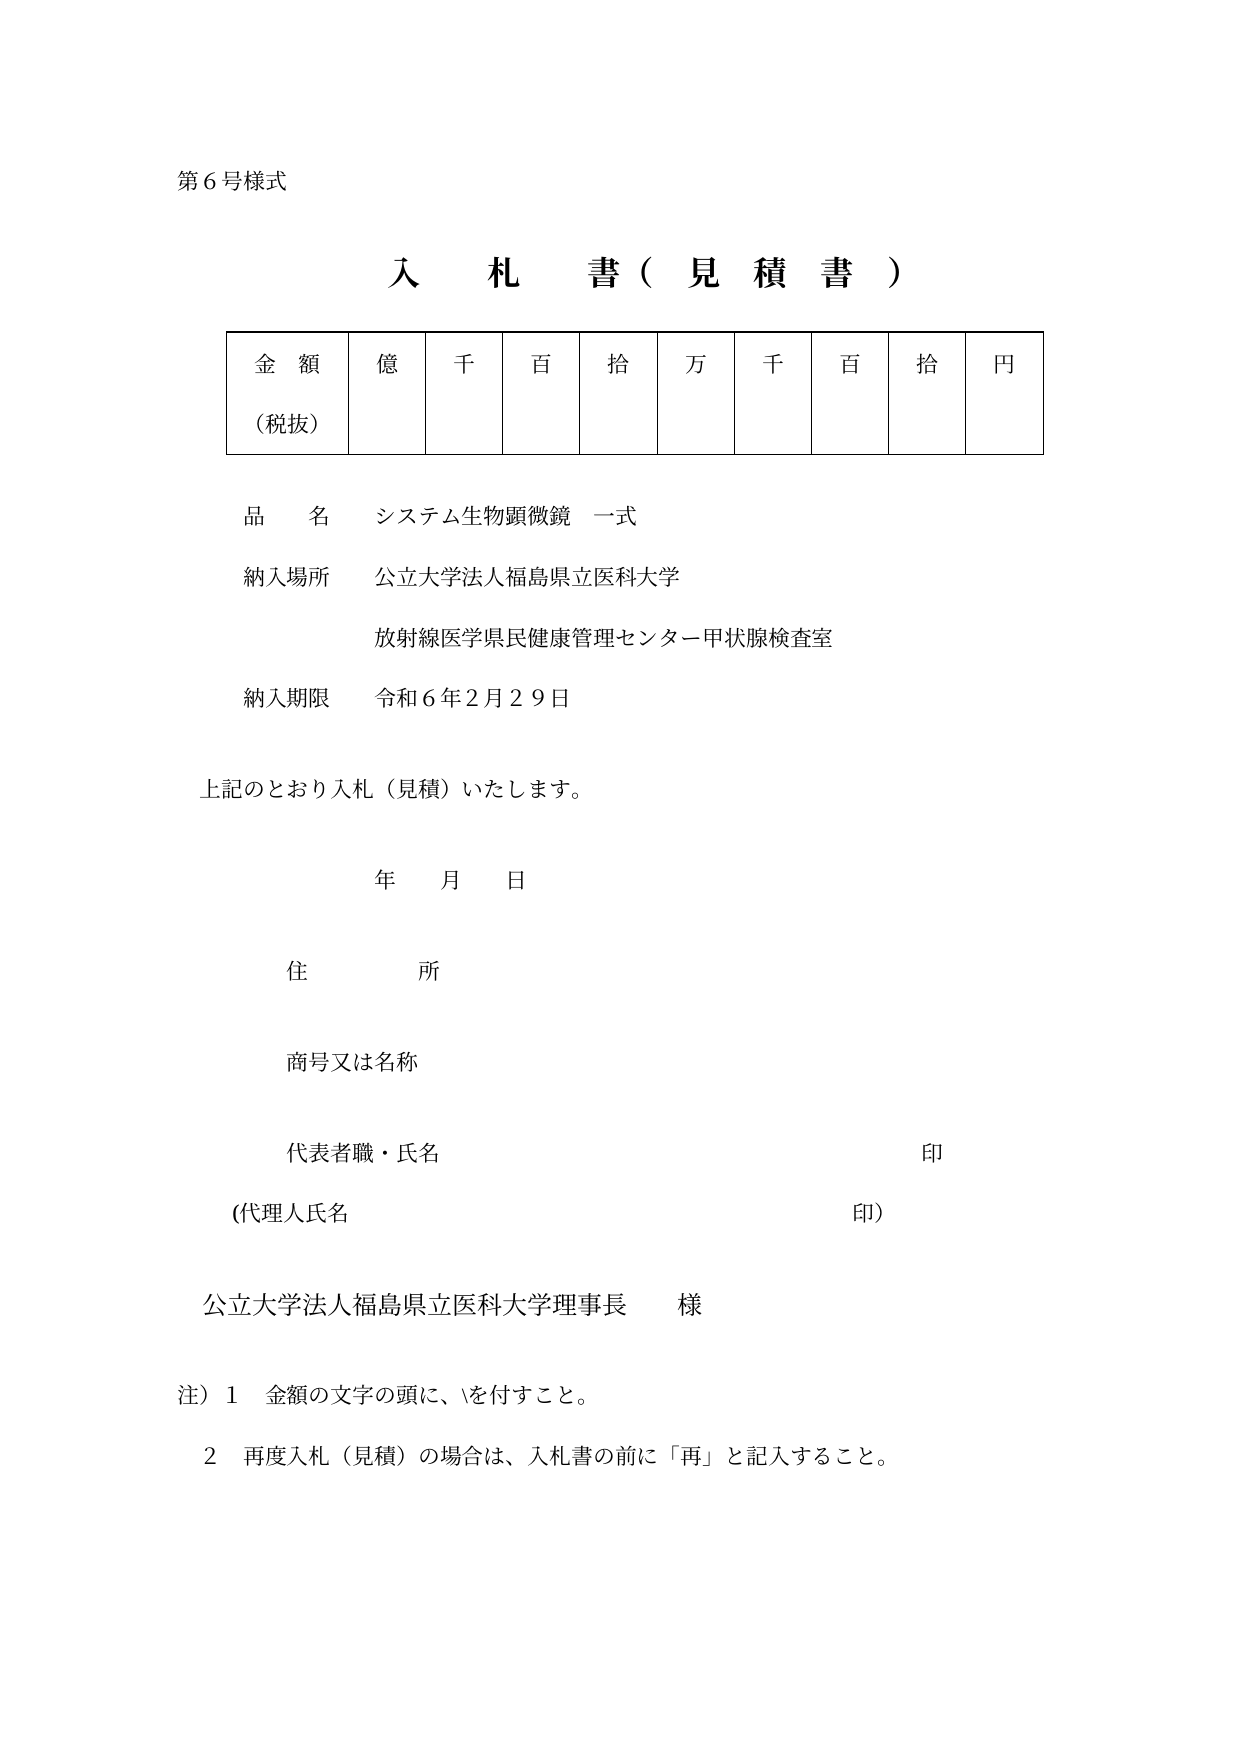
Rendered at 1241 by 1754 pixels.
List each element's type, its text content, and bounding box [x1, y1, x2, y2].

table_header 万 [658, 333, 734, 454]
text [177, 1425, 1063, 1485]
text 商号又は名称 [177, 1031, 1063, 1091]
table_header 百 [503, 333, 579, 454]
table_header 千 [426, 333, 502, 454]
text 放射線医学県民健康管理センター甲状腺検査室 [177, 606, 1063, 667]
text 第６号様式 [177, 149, 1063, 210]
text 代表者職・氏名 印 [177, 1122, 1063, 1182]
text (代理人氏名 印） [177, 1182, 1063, 1243]
table_header 億 [349, 333, 425, 454]
table_header 千 [735, 333, 811, 454]
text 上記のとおり入札（見積）いたします。 [177, 758, 1063, 818]
table_header 百 [812, 333, 888, 454]
text 入 札 書（ 見 積 書 ） [177, 240, 1063, 301]
text 公立大学法人福島県立医科大学理事長 様 [177, 1273, 1063, 1334]
text 住 所 [177, 940, 1063, 1000]
table_header 拾 [580, 333, 657, 454]
table_header 金 額 （税抜） [227, 333, 348, 454]
text 注）１ 金額の文字の頭に、\を付すこと。 [177, 1364, 1063, 1425]
table_header 円 [966, 333, 1043, 454]
text 年 月 日 [177, 849, 1063, 909]
text 納入場所 公立大学法人福島県立医科大学 [177, 546, 1063, 606]
table_header 拾 [889, 333, 965, 454]
text 納入期限 令和６年２月２９日 [177, 667, 1063, 727]
text 品 名 システム生物顕微鏡 一式 [177, 485, 1063, 546]
